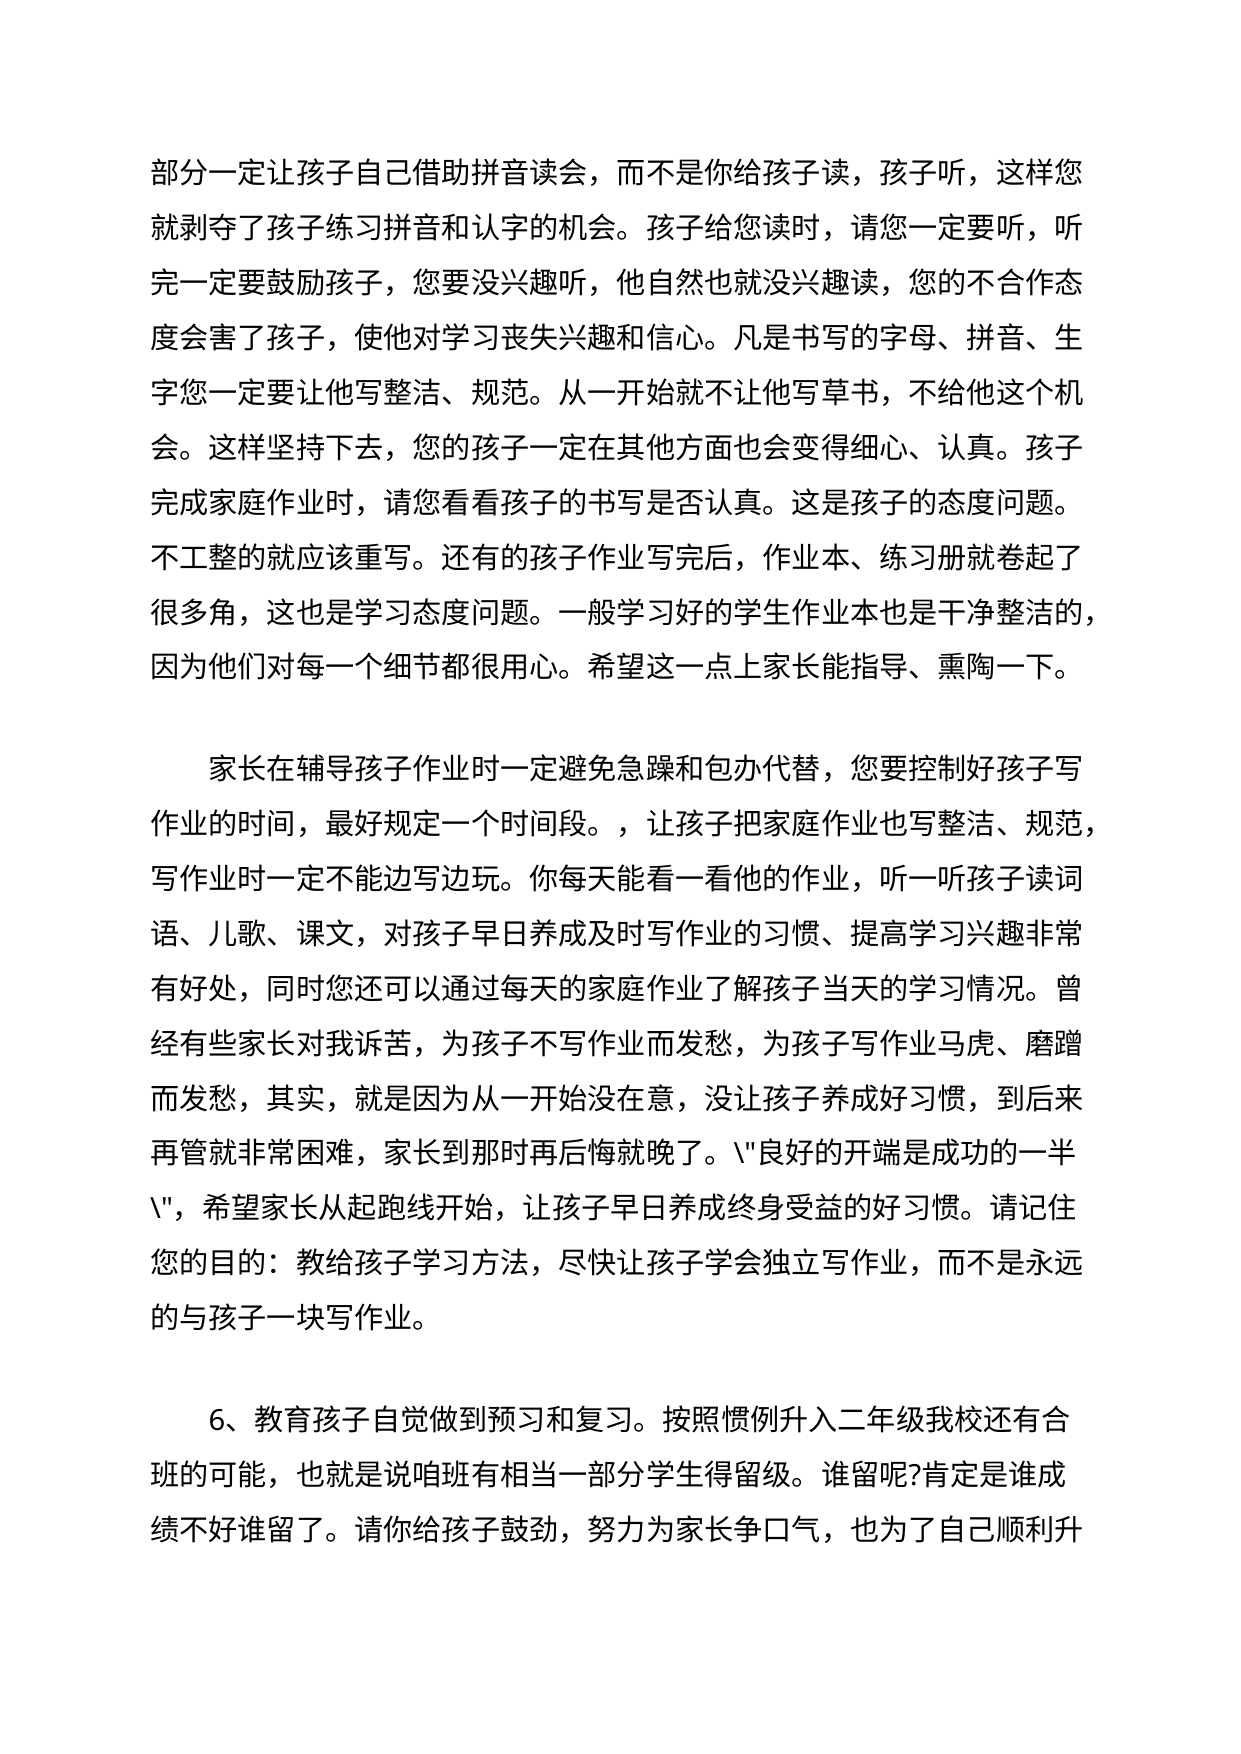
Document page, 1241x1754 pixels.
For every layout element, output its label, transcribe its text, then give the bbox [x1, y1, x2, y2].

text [150, 1397, 1090, 1549]
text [150, 150, 1090, 686]
text 家长在辅导孩子作业时一定避免急躁和包办代替，您要控制好孩子写作业的时间，最好规定一个时间段。，让孩子把家庭作业也写整洁、规范，写作业时一定不能边写边玩。你每天能看一看他的作业，听一听孩子读词语、儿歌、课文，对孩子早日养成及时写作业的习惯、提高学习兴趣非常有好处，同时您还可以通过每天的家庭作业了解孩子当天的学习情况。曾经有些家长对我诉苦，为孩子不写作业而发愁，为孩子写作业马虎、磨蹭而发愁，其实，就是因为从一开始没在意，没让孩子养成好习惯，到后来再管就非常困难，家长到那时再后悔就晚了。\"良好的开端是成功的一半\"，希望家长从起跑线开始，让孩子早日养成终身受益的好习惯。请记住您的目的：教给孩子学习方法，尽快让孩子学会独立写作业，而不是永远的与孩子一块写作业。 [150, 746, 1090, 1337]
